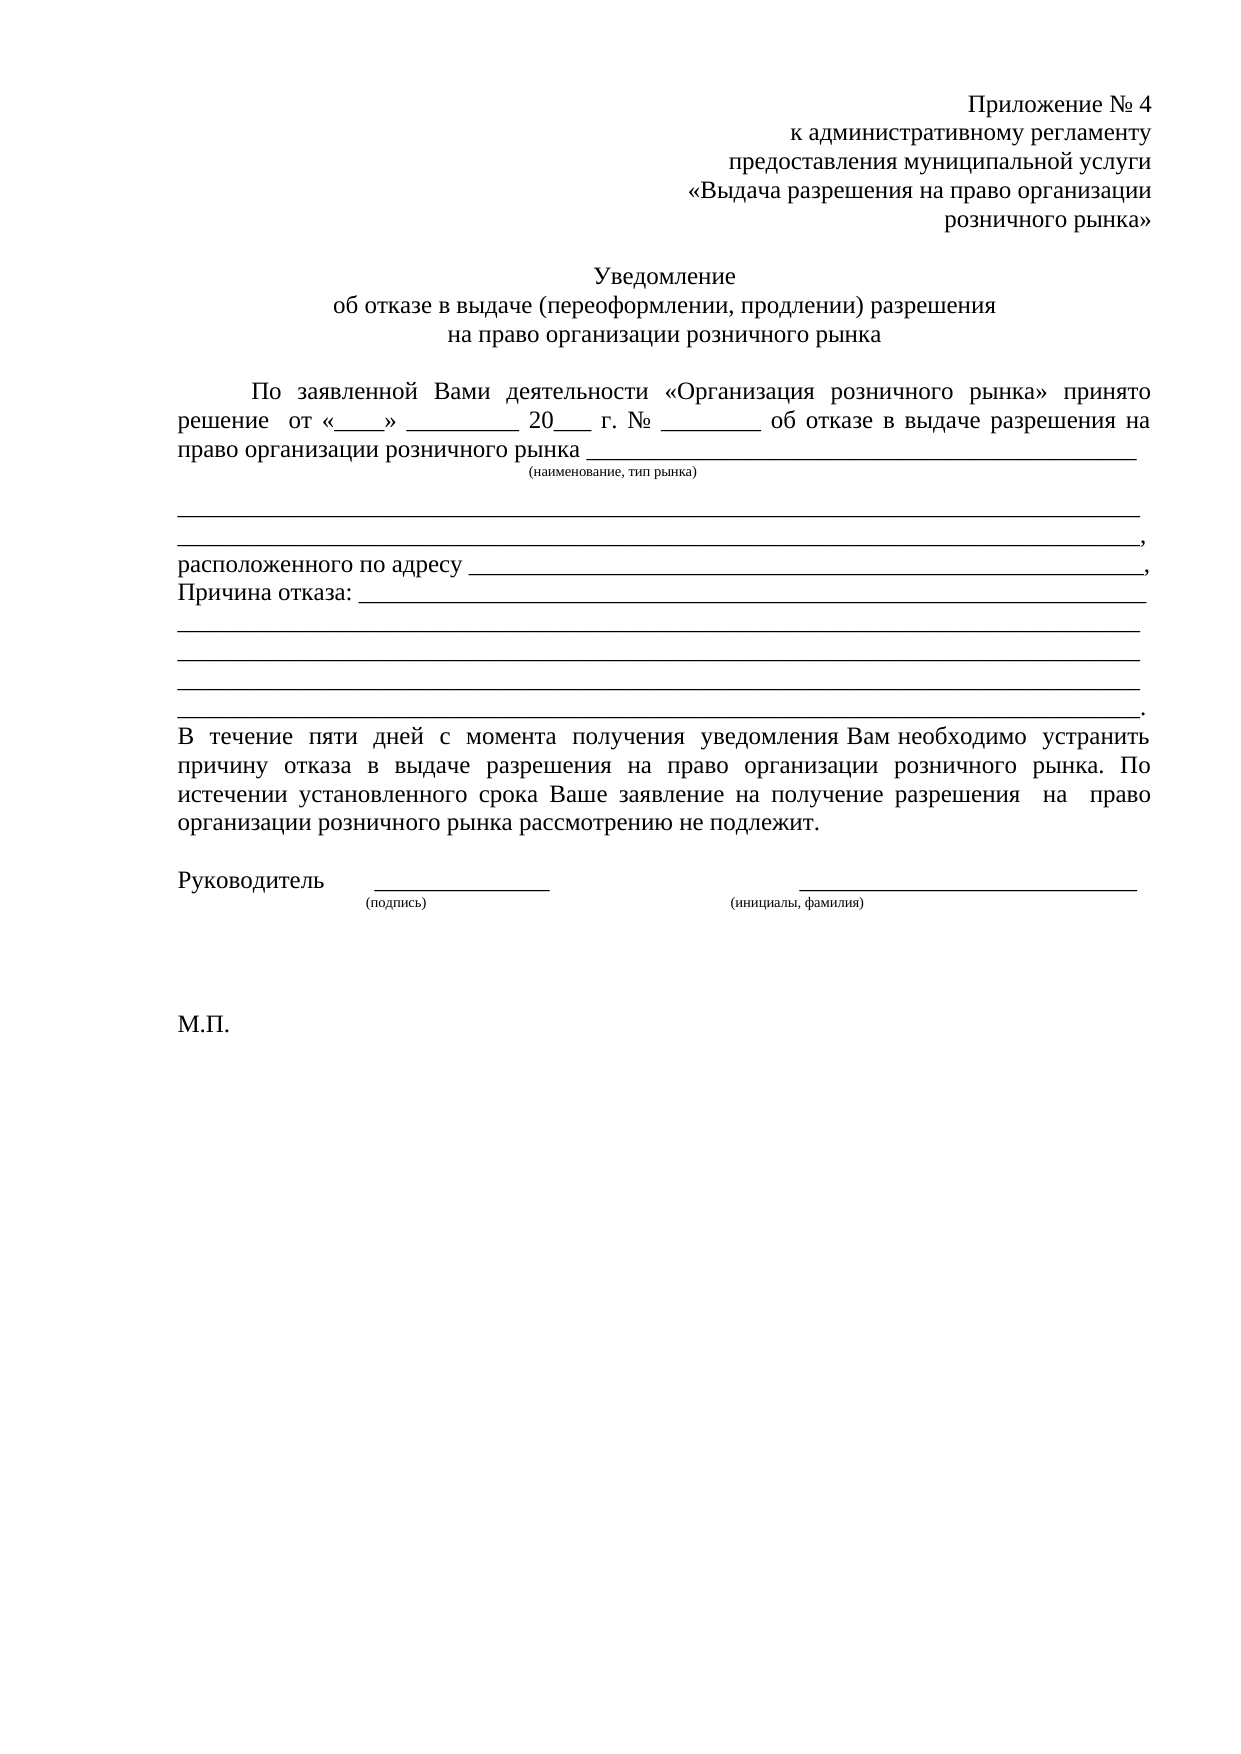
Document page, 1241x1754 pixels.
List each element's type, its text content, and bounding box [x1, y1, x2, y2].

text (подпись) (инициалы, фамилия) [177, 894, 1152, 922]
text По заявленной Вами деятельности «Организация розничного рынка» принято решение от «____» _________ 20___ г. № ________ об отказе в выдаче разрешения на право организации розничного рынка ____________________________________________ [177, 376, 1152, 462]
text предоставления муниципальной услуги [177, 146, 1152, 175]
text _____________________________________________________________________________, [177, 520, 1152, 549]
text расположенного по адресу ______________________________________________________, [177, 549, 1152, 577]
text Уведомление [177, 261, 1152, 290]
text В течение пяти дней с момента получения уведомления Вам необходимо устранить причину отказа в выдаче разрешения на право организации розничного рынка. По истечении установленного срока Ваше заявление на получение разрешения на право организации розничного рынка рассмотрению не подлежит. [177, 721, 1152, 836]
text _____________________________________________________________________________ [177, 635, 1152, 664]
text _____________________________________________________________________________ [177, 664, 1152, 692]
text _____________________________________________________________________________. [177, 692, 1152, 721]
text Причина отказа: _______________________________________________________________ [177, 577, 1152, 606]
text к административному регламенту [177, 117, 1152, 146]
text _____________________________________________________________________________ [177, 606, 1152, 635]
text Приложение № 4 [177, 89, 1152, 117]
text (наименование, тип рынка) [177, 462, 1152, 491]
text об отказе в выдаче (переоформлении, продлении) разрешения [177, 290, 1152, 319]
text Руководитель ______________ ___________________________ [177, 865, 1152, 894]
text на право организации розничного рынка [177, 319, 1152, 347]
text «Выдача разрешения на право организации [177, 175, 1152, 204]
text М.П. [177, 1009, 1152, 1037]
text розничного рынка» [177, 204, 1152, 232]
text _____________________________________________________________________________ [177, 491, 1152, 520]
